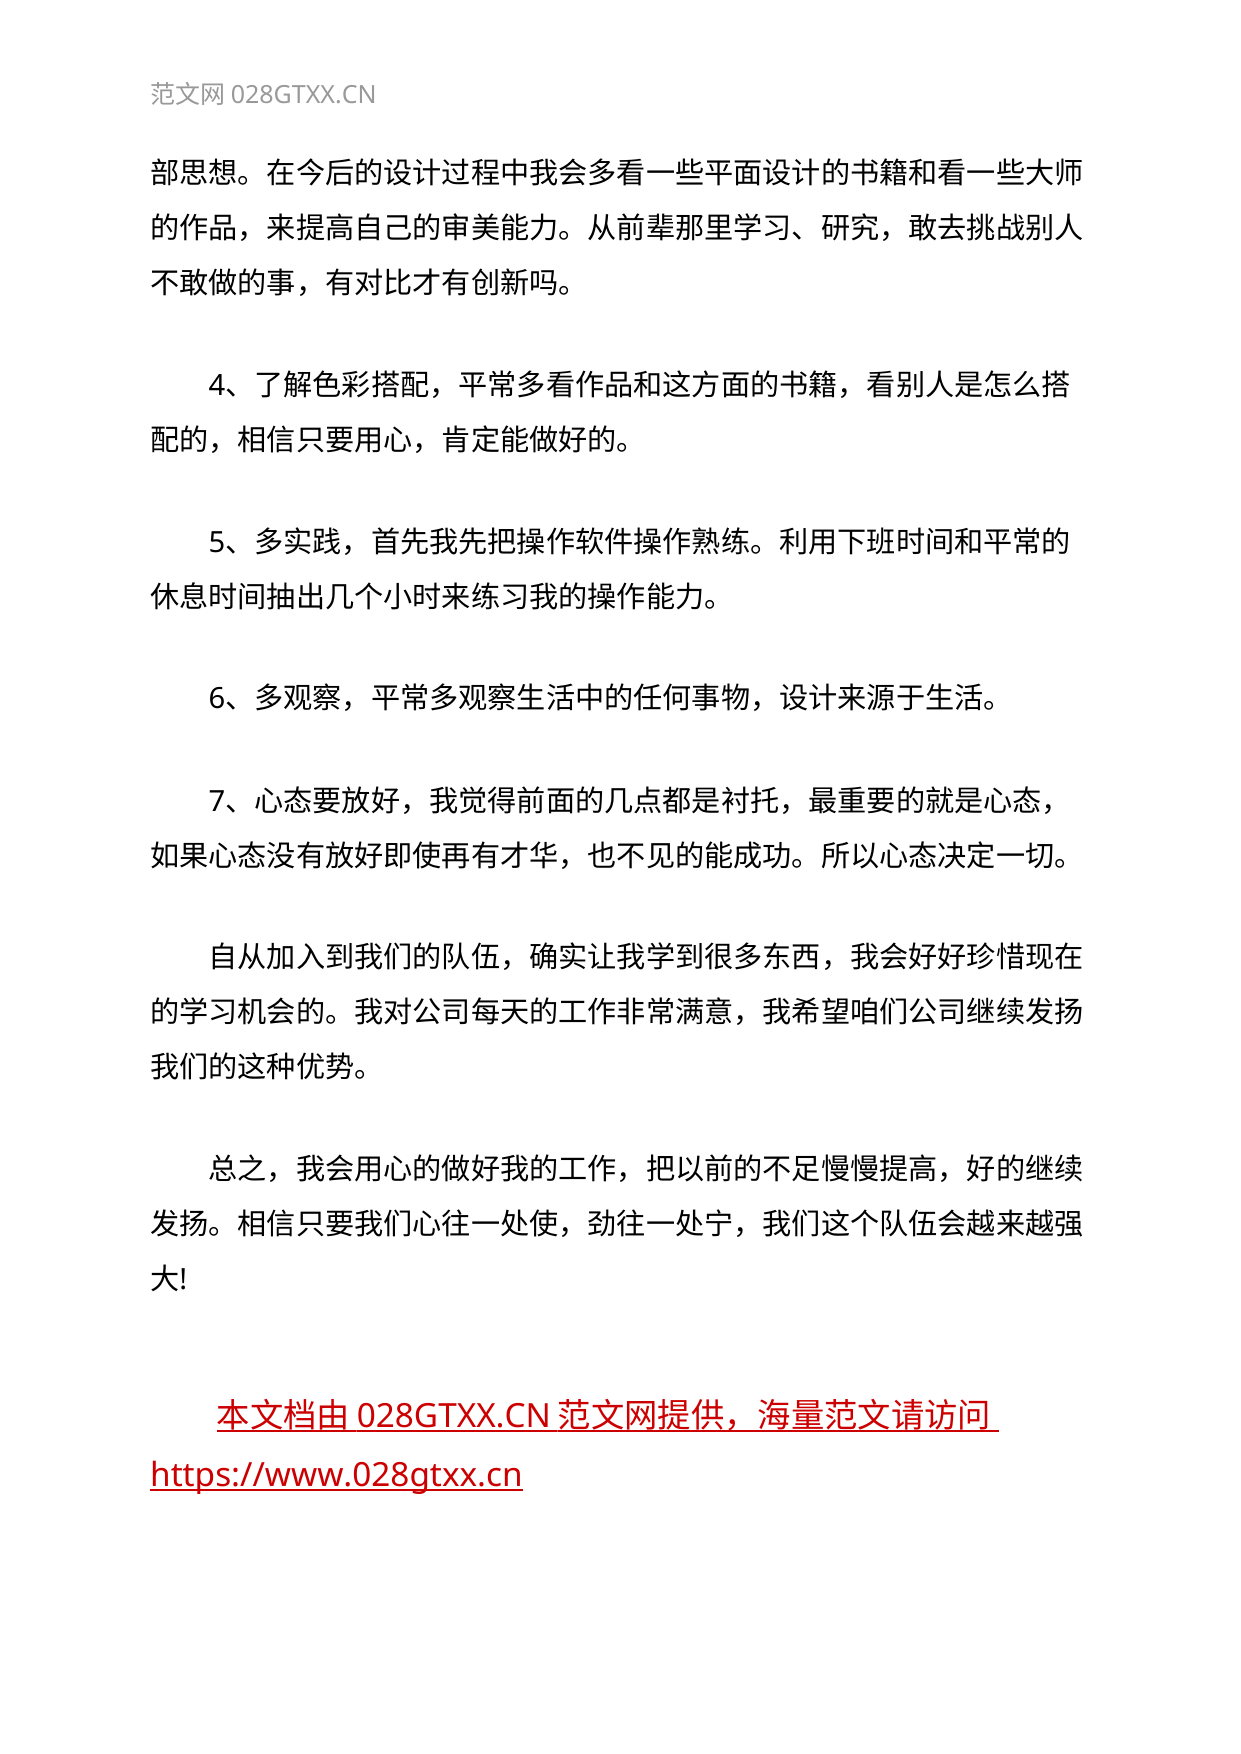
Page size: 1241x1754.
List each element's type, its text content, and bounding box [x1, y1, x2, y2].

text 7、心态要放好，我觉得前面的几点都是衬托，最重要的就是心态，如果心态没有放好即使再有才华，也不见的能成功。所以心态决定一切。 [150, 777, 1090, 874]
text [150, 150, 1090, 302]
text 自从加入到我们的队伍，确实让我学到很多东西，我会好好珍惜现在的学习机会的。我对公司每天的工作非常满意，我希望咱们公司继续发扬我们的这种优势。 [150, 934, 1090, 1086]
text 本文档由028GTXX.CN范文网提供，海量范文请访问 https://www.028gtxx.cn [150, 1388, 1090, 1496]
text 总之，我会用心的做好我的工作，把以前的不足慢慢提高，好的继续发扬。相信只要我们心往一处使，劲往一处宁，我们这个队伍会越来越强大! [150, 1145, 1090, 1298]
text 4、了解色彩搭配，平常多看作品和这方面的书籍，看别人是怎么搭配的，相信只要用心，肯定能做好的。 [150, 362, 1090, 459]
text 6、多观察，平常多观察生活中的任何事物，设计来源于生活。 [150, 675, 1090, 717]
text 5、多实践，首先我先把操作软件操作熟练。利用下班时间和平常的休息时间抽出几个小时来练习我的操作能力。 [150, 518, 1090, 616]
